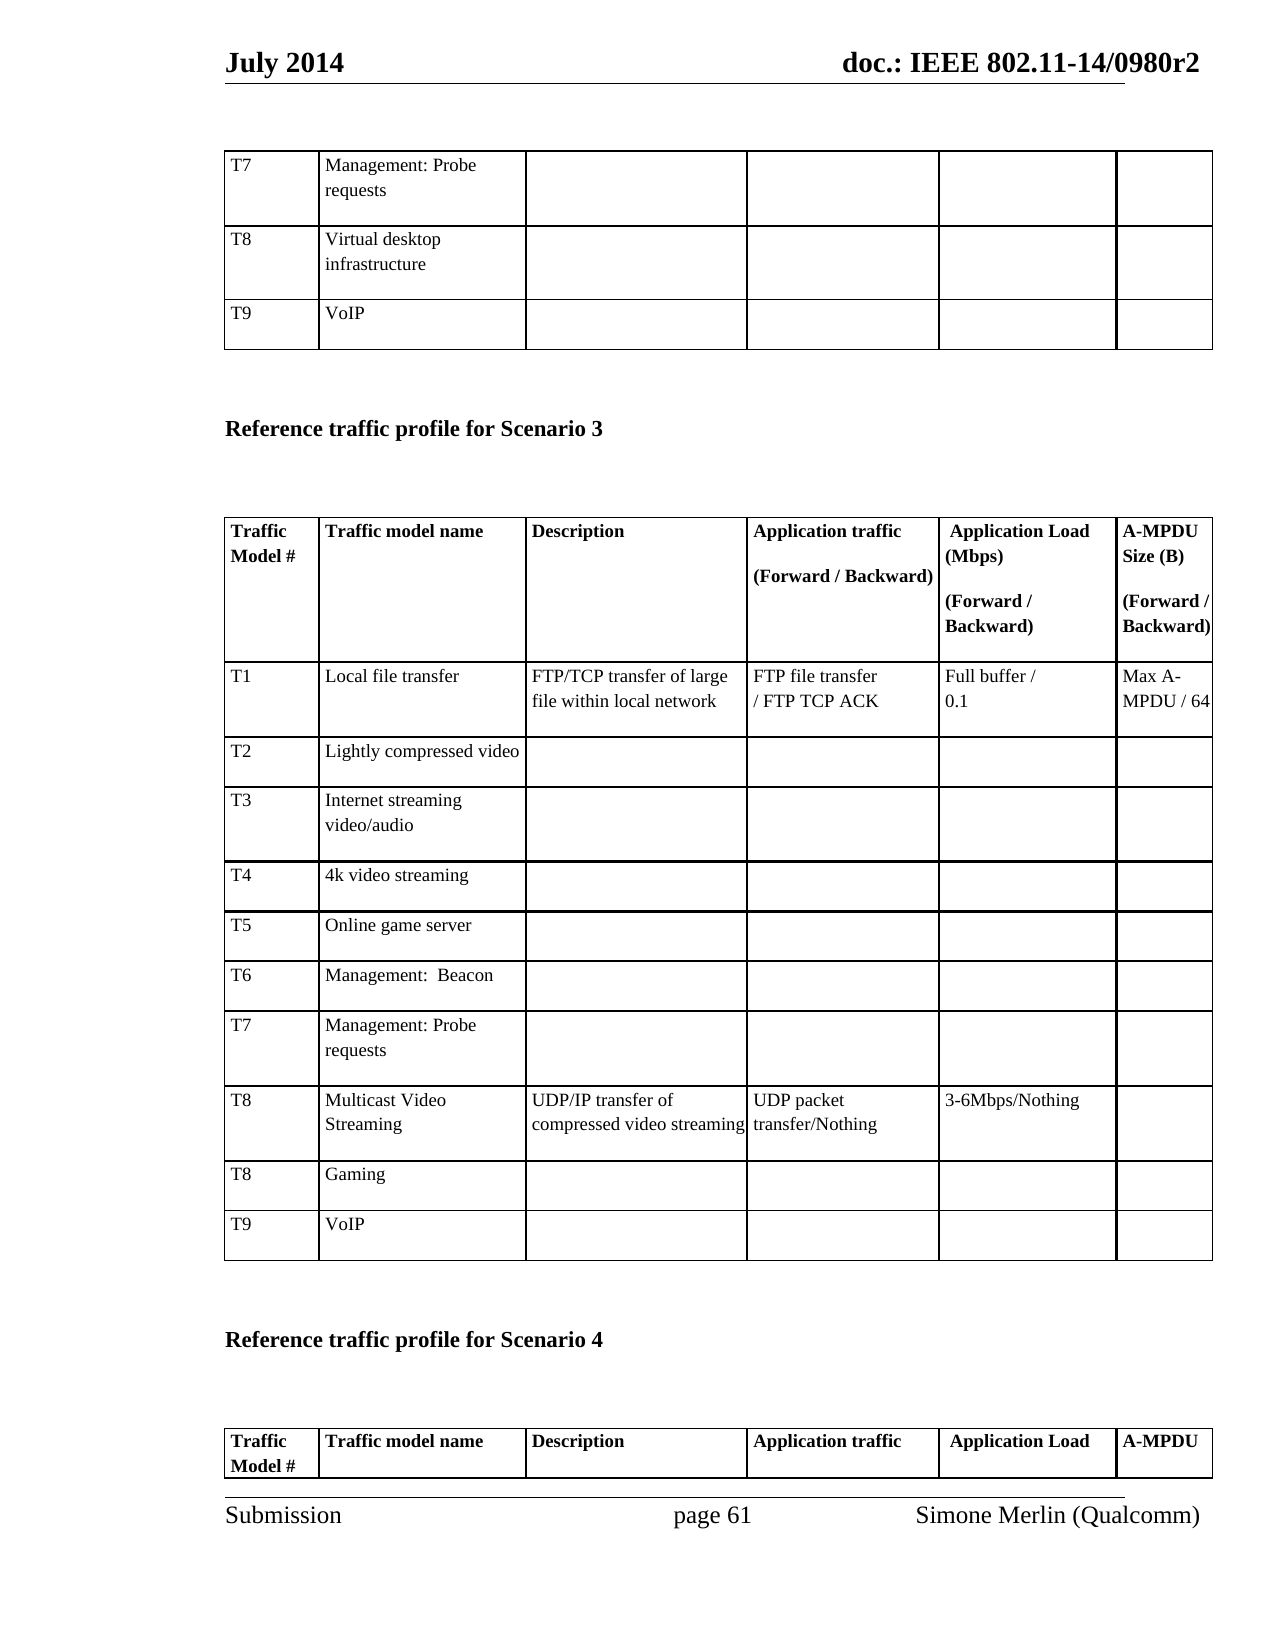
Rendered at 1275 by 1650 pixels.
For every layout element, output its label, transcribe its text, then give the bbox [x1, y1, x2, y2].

table_cell [940, 152, 1115, 225]
table_cell T8 [225, 227, 318, 299]
table_cell T5 [225, 913, 318, 960]
table_cell T3 [225, 788, 318, 860]
table_cell [527, 1162, 746, 1210]
table_cell Multicast Video Streaming [320, 1087, 525, 1159]
table_cell [1118, 1211, 1212, 1260]
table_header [748, 1429, 938, 1477]
table_header Application Load (Mbps) (Forward / Backward) [940, 518, 1115, 661]
table_header Description [527, 1429, 746, 1477]
table_cell [940, 863, 1115, 910]
table_cell [940, 962, 1115, 1010]
table_header Traffic Model # [225, 1429, 318, 1477]
table_cell [748, 863, 938, 910]
table_cell [527, 300, 746, 349]
table_header Traffic model name [320, 518, 525, 661]
table_cell [748, 788, 938, 860]
table_cell [940, 1211, 1115, 1260]
table_cell Lightly compressed video [320, 738, 525, 786]
table_cell [748, 1162, 938, 1210]
table_cell [940, 738, 1115, 786]
table_cell Online game server [320, 913, 525, 960]
table_header Traffic model name [320, 1429, 525, 1477]
table_cell T7 [225, 152, 318, 225]
table_cell [1118, 152, 1212, 225]
table_cell [1118, 788, 1212, 860]
table_header Description [527, 518, 746, 661]
table_cell [1118, 227, 1212, 299]
table_cell [527, 788, 746, 860]
table_cell [1118, 962, 1212, 1010]
table_cell [940, 1012, 1115, 1085]
table_cell Max A-MPDU / 64 [1118, 663, 1212, 736]
table_cell T7 [225, 1012, 318, 1085]
table_cell [748, 300, 938, 349]
table_cell Management: Probe requests [320, 152, 525, 225]
table_cell [1118, 738, 1212, 786]
table_cell [1118, 300, 1212, 349]
table_cell [748, 738, 938, 786]
table_cell Internet streaming video/audio [320, 788, 525, 860]
table_cell [527, 962, 746, 1010]
table_cell Local file transfer [320, 663, 525, 736]
table_cell [1118, 1012, 1212, 1085]
table_cell Gaming [320, 1162, 525, 1210]
table_cell Management: Beacon [320, 962, 525, 1010]
table_cell [527, 1012, 746, 1085]
table_header A-MPDU Size (B) (Forward / Backward) [1118, 518, 1212, 661]
table_cell Virtual desktop infrastructure [320, 227, 525, 299]
table_cell [1118, 1087, 1212, 1159]
text Reference traffic profile for Scenario 3 [225, 415, 1125, 441]
table_cell T4 [225, 863, 318, 910]
table_cell [748, 913, 938, 960]
table_cell T6 [225, 962, 318, 1010]
table_cell [527, 863, 746, 910]
table_cell [527, 913, 746, 960]
table_cell [1118, 1162, 1212, 1210]
table_cell [748, 962, 938, 1010]
table_cell [940, 1162, 1115, 1210]
table_cell [527, 152, 746, 225]
table_cell T8 [225, 1162, 318, 1210]
table_cell UDP packet transfer/Nothing [748, 1087, 938, 1159]
table_cell [748, 1012, 938, 1085]
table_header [940, 1429, 1115, 1477]
table_cell [1118, 913, 1212, 960]
table_cell FTP file transfer / FTP TCP ACK [748, 663, 938, 736]
table_cell UDP/IP transfer of compressed video streaming [527, 1087, 746, 1159]
table_cell [527, 1211, 746, 1260]
table_cell T8 [225, 1087, 318, 1159]
table_cell [748, 152, 938, 225]
table_cell [748, 1211, 938, 1260]
table_cell 3-6Mbps/Nothing [940, 1087, 1115, 1159]
table_cell [527, 227, 746, 299]
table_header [1118, 1429, 1212, 1477]
table_cell T1 [225, 663, 318, 736]
table_cell VoIP [320, 1211, 525, 1260]
table_cell [940, 300, 1115, 349]
table_cell [527, 738, 746, 786]
table_cell [748, 227, 938, 299]
table_header Application traffic (Forward / Backward) [748, 518, 938, 661]
table_cell T9 [225, 1211, 318, 1260]
table_cell [1118, 863, 1212, 910]
text Reference traffic profile for Scenario 4 [225, 1326, 1125, 1352]
table_cell 4k video streaming [320, 863, 525, 910]
table_cell [940, 913, 1115, 960]
table_cell T9 [225, 300, 318, 349]
table_cell VoIP [320, 300, 525, 349]
table_header Traffic Model # [225, 518, 318, 661]
table_cell FTP/TCP transfer of large file within local network [527, 663, 746, 736]
table_cell Management: Probe requests [320, 1012, 525, 1085]
table_cell T2 [225, 738, 318, 786]
table_cell [940, 227, 1115, 299]
table_cell [940, 788, 1115, 860]
table_cell Full buffer / 0.1 [940, 663, 1115, 736]
